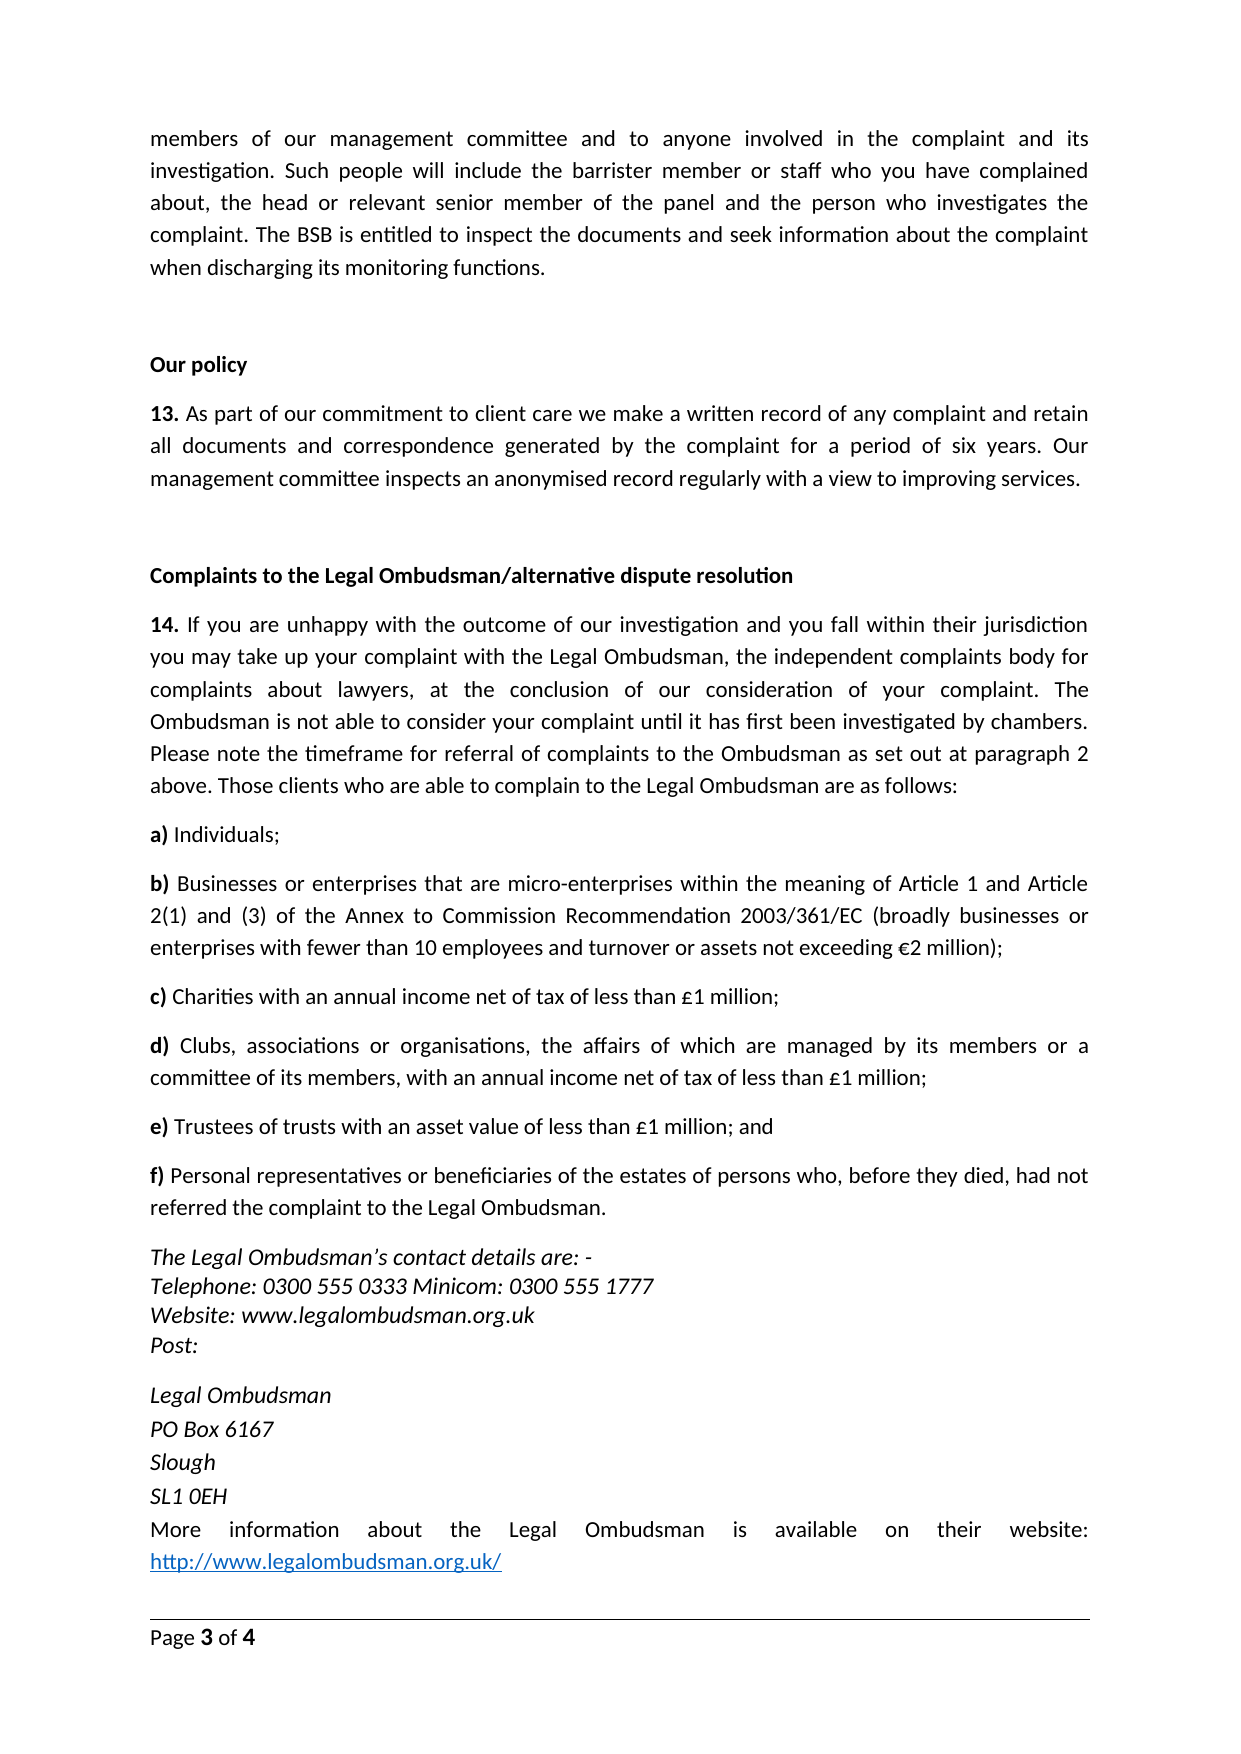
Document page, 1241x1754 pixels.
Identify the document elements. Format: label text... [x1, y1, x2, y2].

text a) Individuals; [150, 820, 1090, 848]
text c) Charities with an annual income net of tax of less than £1 million; [150, 982, 1090, 1010]
text f) Personal representatives or beneficiaries of the estates of persons who, before they died, had not referred the complaint to the Legal Ombudsman. [150, 1161, 1090, 1221]
text Post: [150, 1330, 1090, 1359]
text d) Clubs, associations or organisations, the affairs of which are managed by its members or a committee of its members, with an annual income net of tax of less than £1 million; [150, 1031, 1090, 1091]
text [150, 124, 1090, 281]
text e) Trustees of trusts with an asset value of less than £1 million; and [150, 1112, 1090, 1140]
text PO Box 6167 [150, 1414, 1090, 1443]
text Legal Ombudsman [150, 1380, 1090, 1409]
text Website: www.legalombudsman.org.uk [150, 1301, 1090, 1330]
text Slough [150, 1447, 1090, 1477]
text Complaints to the Legal Ombudsman/alternative dispute resolution [150, 561, 1090, 589]
text Telephone: 0300 555 0333 Minicom: 0300 555 1777 [150, 1271, 1090, 1301]
text Our policy [150, 351, 1090, 378]
text The Legal Ombudsman’s contact details are: - [150, 1242, 1090, 1271]
text 14. If you are unhappy with the outcome of our investigation and you fall within their jurisdiction you may take up your complaint with the Legal Ombudsman, the independent complaints body for complaints about lawyers, at the conclusion of our consideration of your complaint. The Ombudsman is not able to consider your complaint until it has first been investigated by chambers. Please note the timeframe for referral of complaints to the Ombudsman as set out at paragraph 2 above. Those clients who are able to complain to the Legal Ombudsman are as follows: [150, 610, 1090, 799]
text SL1 0EH [150, 1481, 1090, 1510]
text 13. As part of our commitment to client care we make a written record of any complaint and retain all documents and correspondence generated by the complaint for a period of six years. Our management committee inspects an anonymised record regularly with a view to improving services. [150, 399, 1090, 492]
text More information about the Legal Ombudsman is available on their website: http://www.legalombudsman.org.uk/ [150, 1515, 1090, 1575]
text b) Businesses or enterprises that are micro-enterprises within the meaning of Article 1 and Article 2(1) and (3) of the Annex to Commission Recommendation 2003/361/EC (broadly businesses or enterprises with fewer than 10 employees and turnover or assets not exceeding €2 million); [150, 869, 1090, 961]
